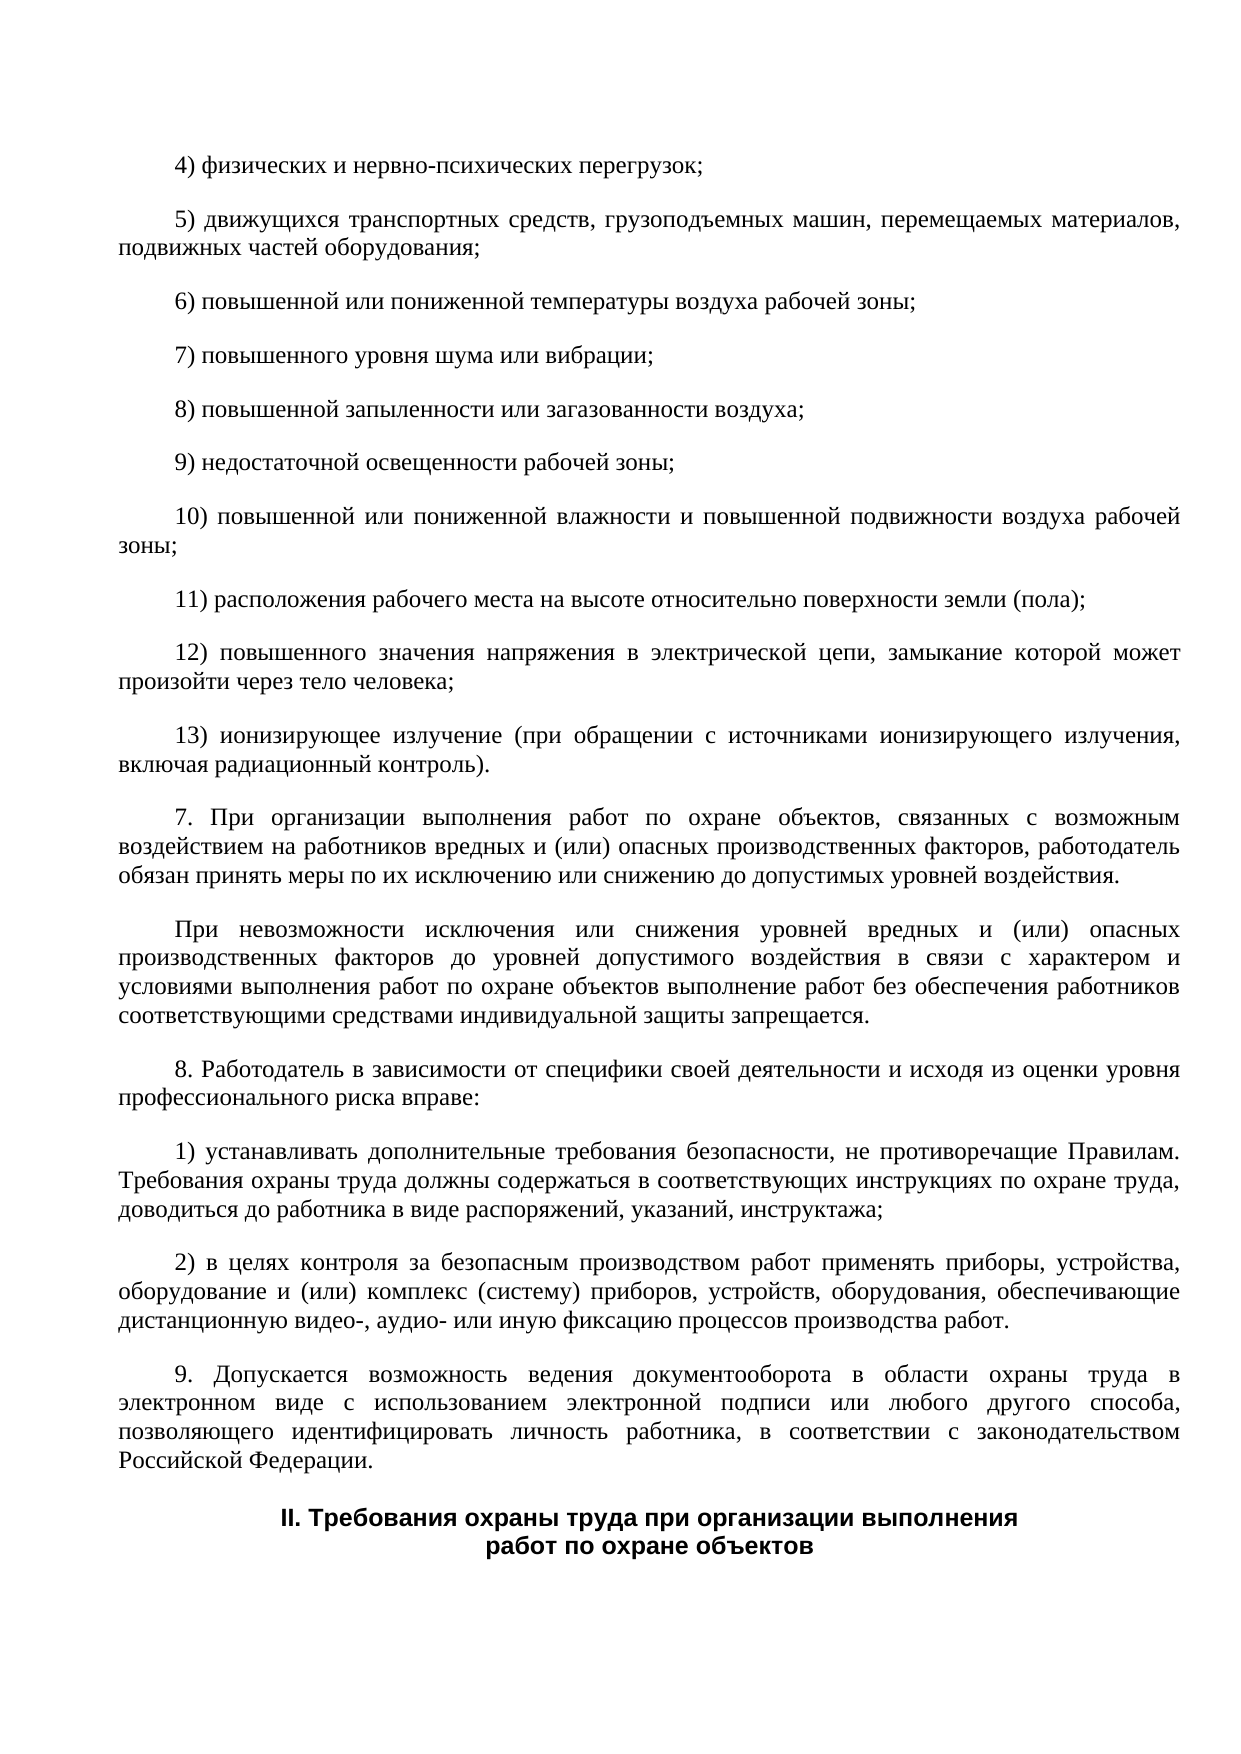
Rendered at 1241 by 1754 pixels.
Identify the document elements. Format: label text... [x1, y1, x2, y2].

text 9. Допускается возможность ведения документооборота в области охраны труда в электронном виде с использованием электронной подписи или любого другого способа, позволяющего идентифицировать личность работника, в соответствии с законодательством Российской Федерации. [118, 1359, 1181, 1474]
text 10) повышенной или пониженной влажности и повышенной подвижности воздуха рабочей зоны; [118, 501, 1181, 559]
text 7) повышенного уровня шума или вибрации; [118, 340, 1181, 369]
text 9) недостаточной освещенности рабочей зоны; [118, 447, 1181, 476]
text 8. Работодатель в зависимости от специфики своей деятельности и исходя из оценки уровня профессионального риска вправе: [118, 1054, 1181, 1111]
text 2) в целях контроля за безопасным производством работ применять приборы, устройства, оборудование и (или) комплекс (систему) приборов, устройств, оборудования, обеспечивающие дистанционную видео-, аудио- или иную фиксацию процессов производства работ. [118, 1247, 1181, 1334]
text 13) ионизирующее излучение (при обращении с источниками ионизирующего излучения, включая радиационный контроль). [118, 720, 1181, 777]
text 8) повышенной запыленности или загазованности воздуха; [118, 394, 1181, 422]
text 11) расположения рабочего места на высоте относительно поверхности земли (пола); [118, 584, 1181, 612]
text 7. При организации выполнения работ по охране объектов, связанных с возможным воздействием на работников вредных и (или) опасных производственных факторов, работодатель обязан принять меры по их исключению или снижению до допустимых уровней воздействия. [118, 802, 1181, 889]
text 6) повышенной или пониженной температуры воздуха рабочей зоны; [118, 286, 1181, 315]
title II. Требования охраны труда при организации выполнения [118, 1502, 1181, 1531]
text 1) устанавливать дополнительные требования безопасности, не противоречащие Правилам. Требования охраны труда должны содержаться в соответствующих инструкциях по охране труда, доводиться до работника в виде распоряжений, указаний, инструктажа; [118, 1136, 1181, 1222]
title работ по охране объектов [118, 1531, 1181, 1560]
text 4) физических и нервно-психических перегрузок; [118, 150, 1181, 179]
text 12) повышенного значения напряжения в электрической цепи, замыкание которой может произойти через тело человека; [118, 637, 1181, 695]
text 5) движущихся транспортных средств, грузоподъемных машин, перемещаемых материалов, подвижных частей оборудования; [118, 204, 1181, 261]
text При невозможности исключения или снижения уровней вредных и (или) опасных производственных факторов до уровней допустимого воздействия в связи с характером и условиями выполнения работ по охране объектов выполнение работ без обеспечения работников соответствующими средствами индивидуальной защиты запрещается. [118, 914, 1181, 1029]
